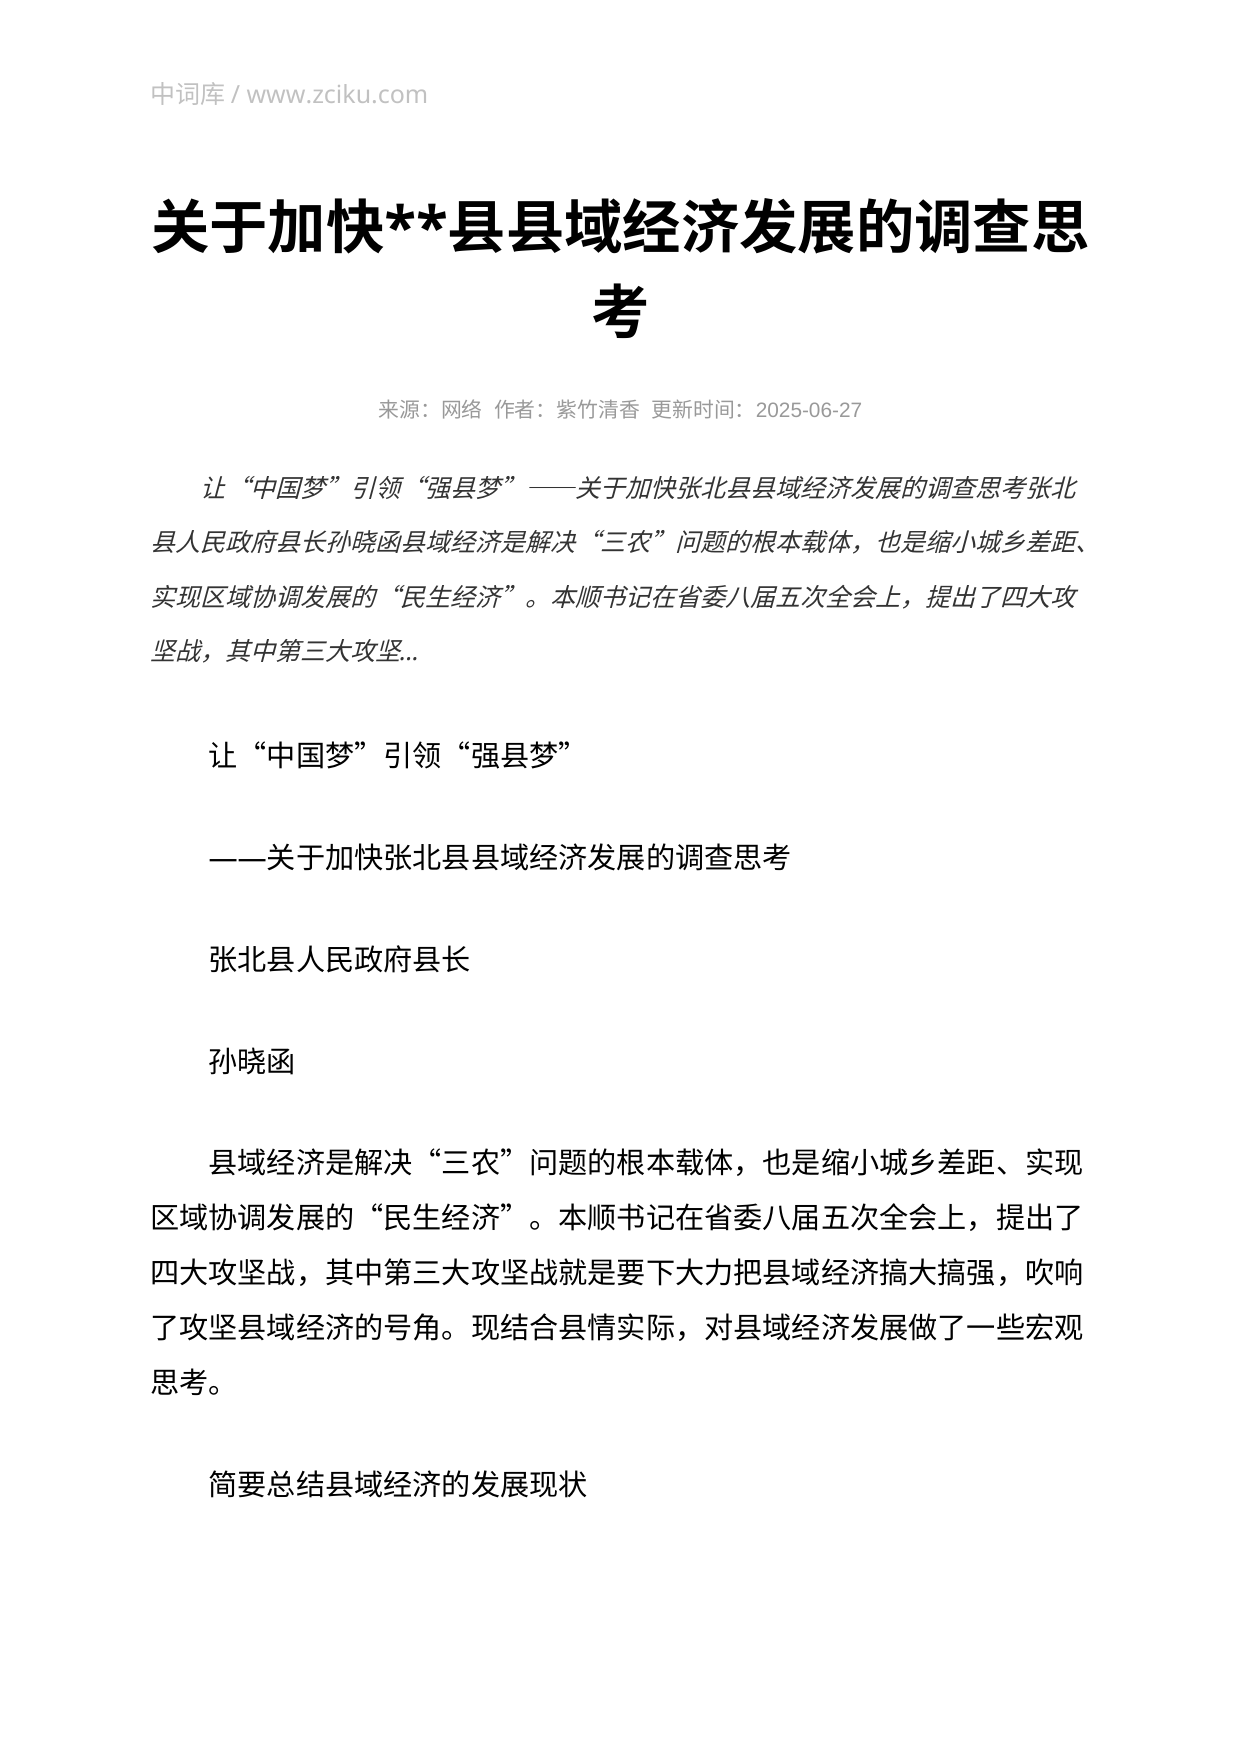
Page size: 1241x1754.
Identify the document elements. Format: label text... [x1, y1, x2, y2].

text 张北县人民政府县长 [150, 936, 1090, 979]
text 县域经济是解决“三农”问题的根本载体，也是缩小城乡差距、实现区域协调发展的“民生经济”。本顺书记在省委八届五次全会上，提出了四大攻坚战，其中第三大攻坚战就是要下大力把县域经济搞大搞强，吹响了攻坚县域经济的号角。现结合县情实际，对县域经济发展做了一些宏观思考。 [150, 1140, 1090, 1402]
text 孙晓函 [150, 1038, 1090, 1080]
text 简要总结县域经济的发展现状 [150, 1461, 1090, 1503]
text 来源：网络 作者：紫竹清香 更新时间：2025-06-27 [150, 397, 1090, 421]
text ——关于加快张北县县域经济发展的调查思考 [150, 834, 1090, 877]
subtitle 关于加快**县县域经济发展的调查思考 [150, 181, 1090, 351]
text 让“中国梦”引领“强县梦”——关于加快张北县县域经济发展的调查思考张北县人民政府县长孙晓函县域经济是解决“三农”问题的根本载体，也是缩小城乡差距、实现区域协调发展的“民生经济”。本顺书记在省委八届五次全会上，提出了四大攻坚战，其中第三大攻坚... [150, 468, 1090, 668]
text 让“中国梦”引领“强县梦” [150, 733, 1090, 775]
